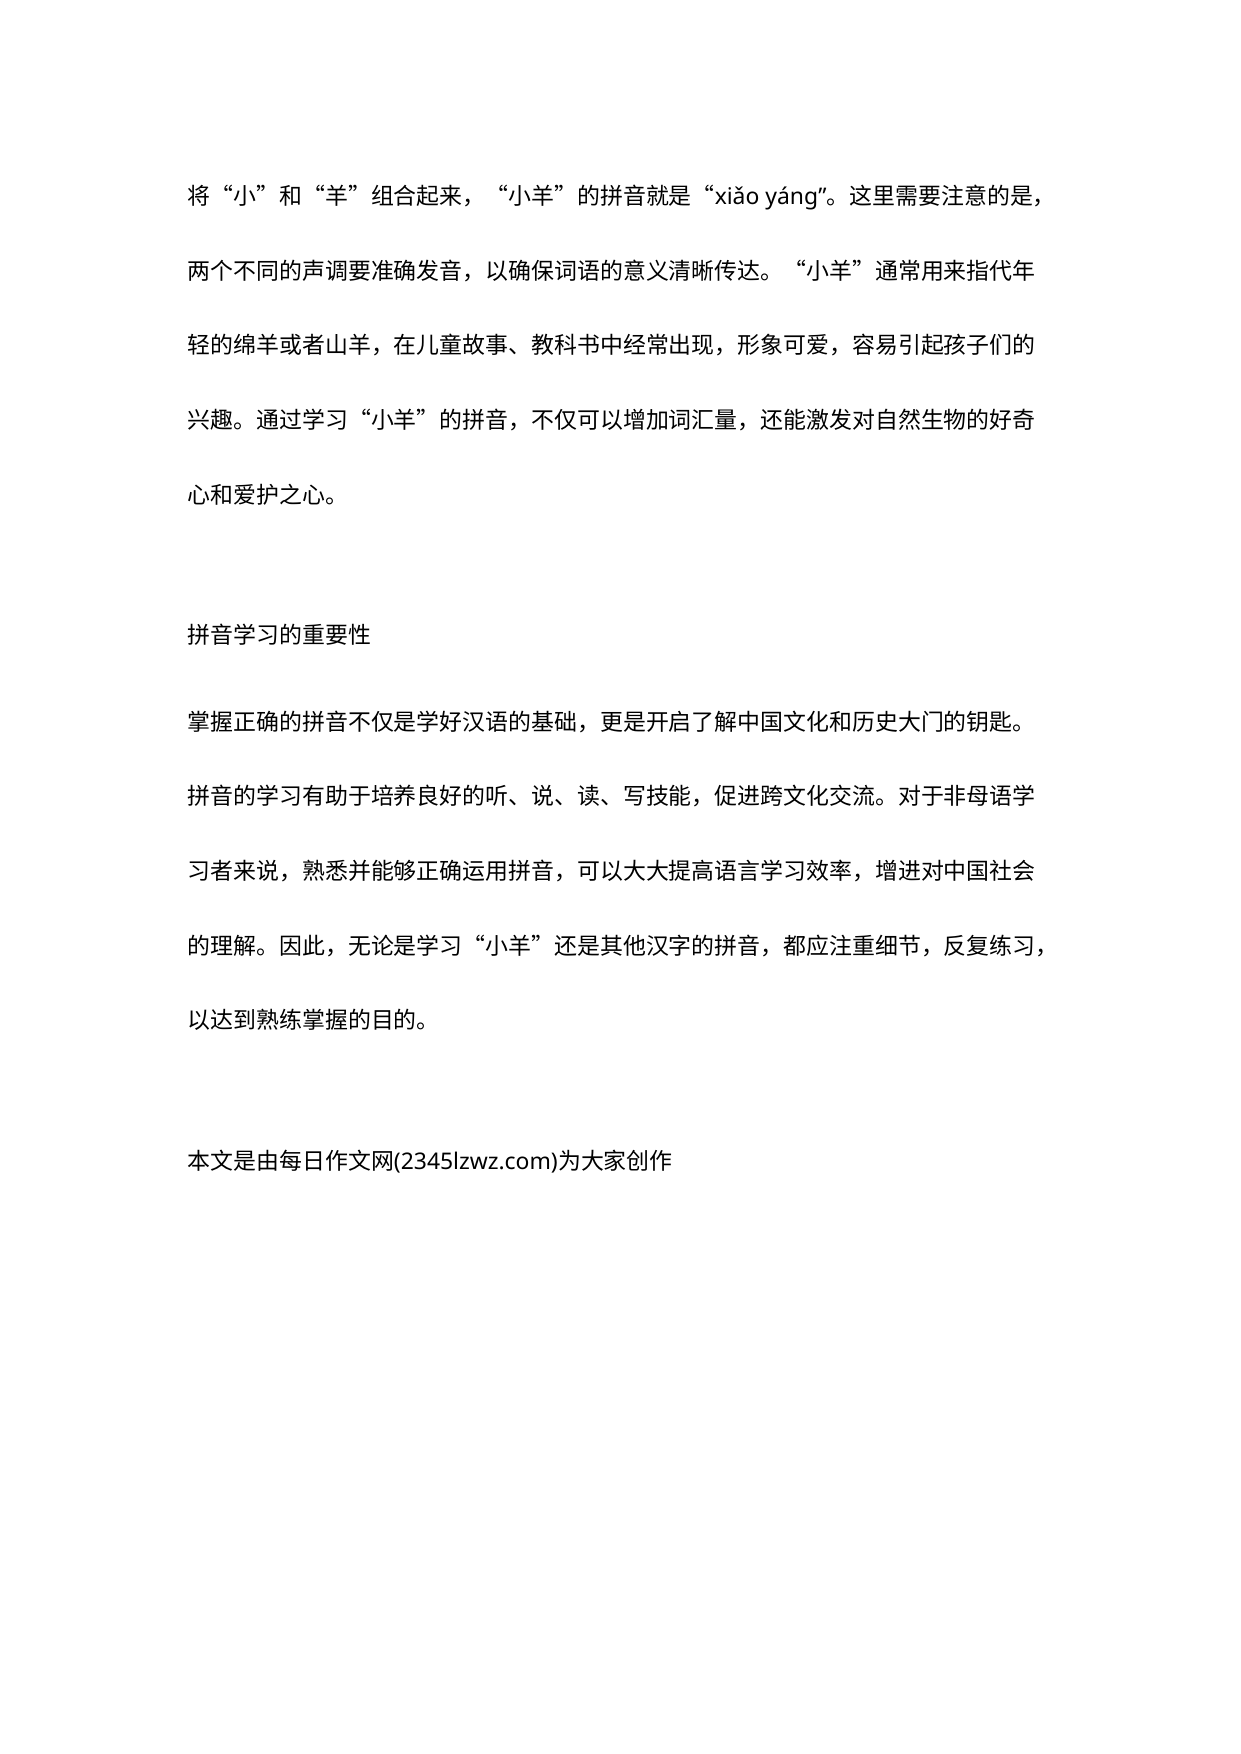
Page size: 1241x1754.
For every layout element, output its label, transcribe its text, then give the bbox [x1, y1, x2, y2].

text 掌握正确的拼音不仅是学好汉语的基础，更是开启了解中国文化和历史大门的钥匙。拼音的学习有助于培养良好的听、说、读、写技能，促进跨文化交流。对于非母语学习者来说，熟悉并能够正确运用拼音，可以大大提高语言学习效率，增进对中国社会的理解。因此，无论是学习“小羊”还是其他汉字的拼音，都应注重细节，反复练习，以达到熟练掌握的目的。 [187, 688, 1053, 1051]
text 拼音学习的重要性 [187, 601, 1053, 666]
text 将“小”和“羊”组合起来，“小羊”的拼音就是“xiǎo yáng”。这里需要注意的是，两个不同的声调要准确发音，以确保词语的意义清晰传达。“小羊”通常用来指代年轻的绵羊或者山羊，在儿童故事、教科书中经常出现，形象可爱，容易引起孩子们的兴趣。通过学习“小羊”的拼音，不仅可以增加词汇量，还能激发对自然生物的好奇心和爱护之心。 [187, 162, 1053, 526]
text 本文是由每日作文网(2345lzwz.com)为大家创作 [187, 1127, 1053, 1192]
